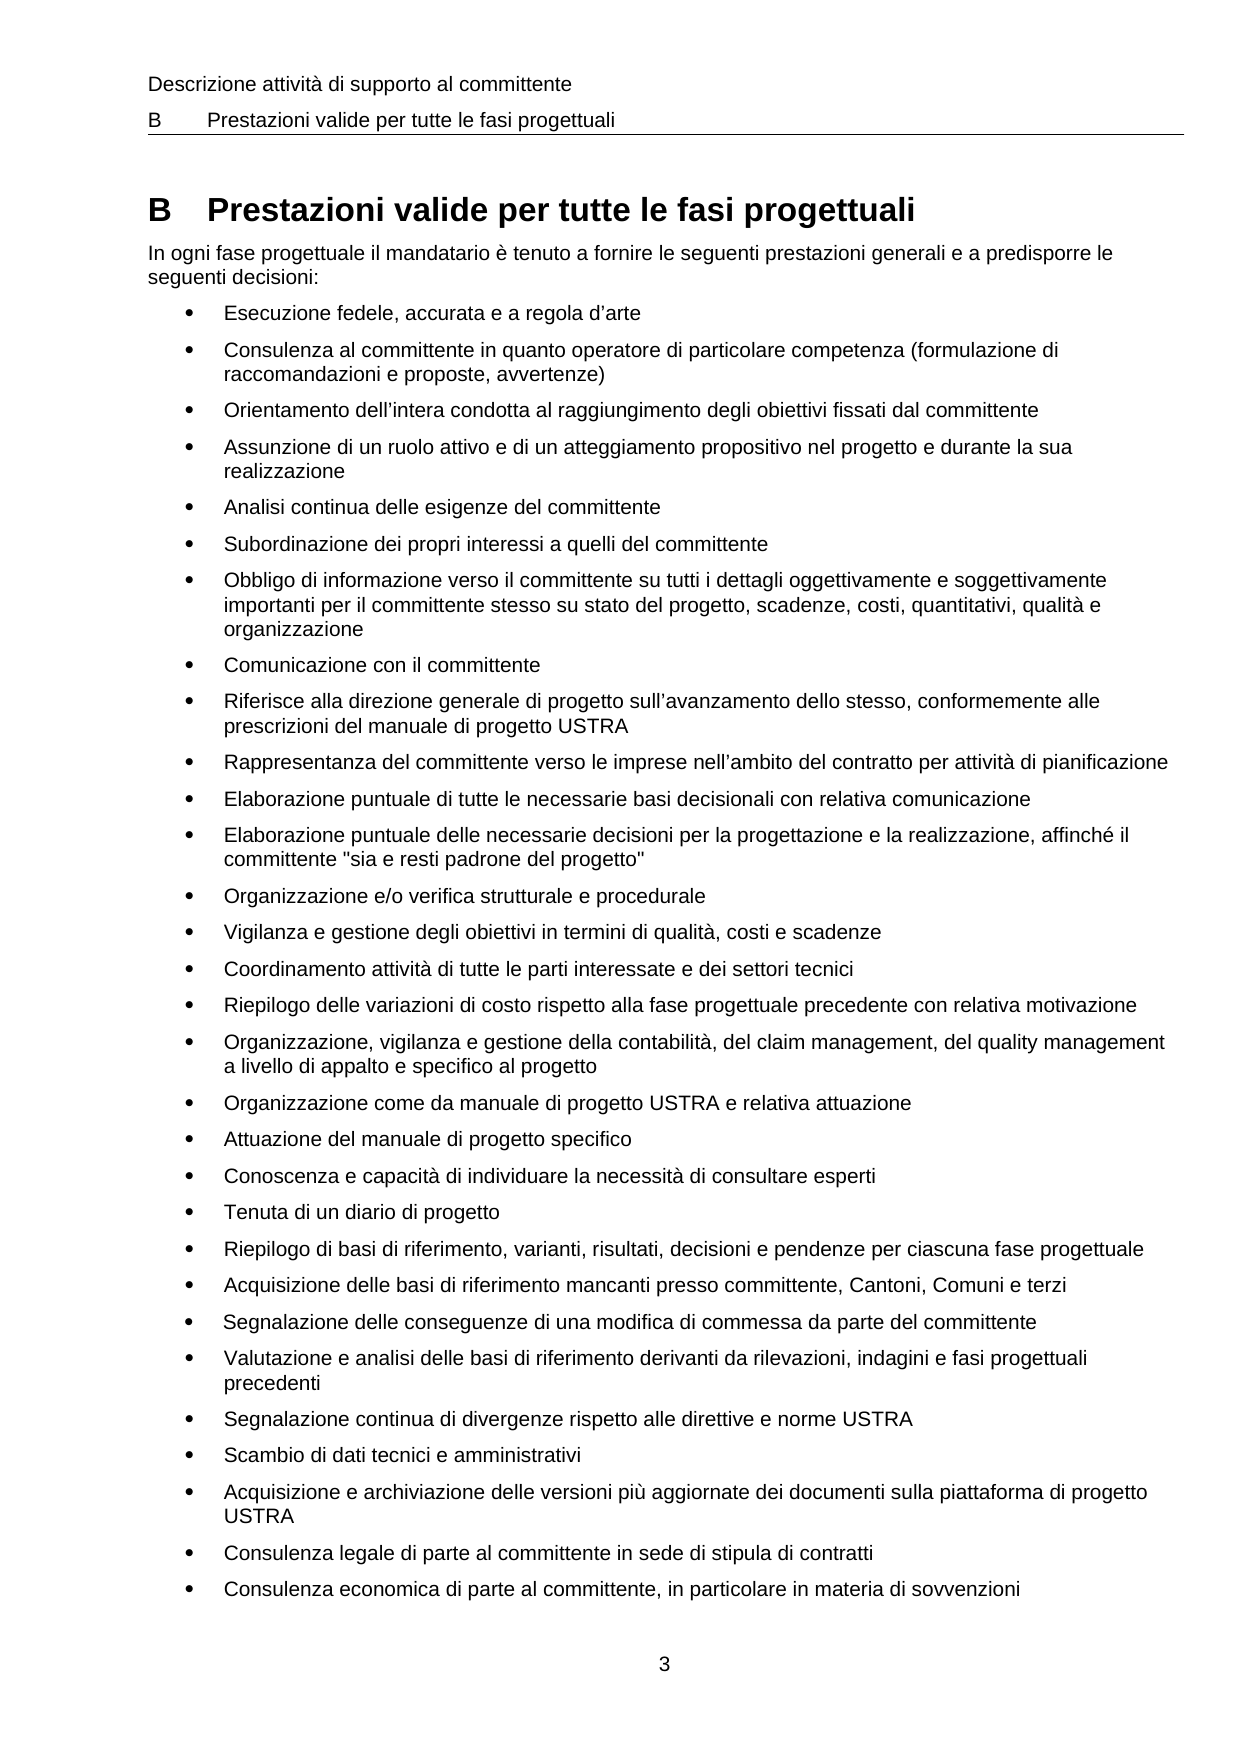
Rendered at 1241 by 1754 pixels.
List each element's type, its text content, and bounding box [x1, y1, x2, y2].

list Valutazione e analisi delle basi di riferimento derivanti da rilevazioni, indagini e fasi progettuali precedenti [186, 1346, 1181, 1394]
list Esecuzione fedele, accurata e a regola d’arte [186, 301, 1181, 325]
list Coordinamento attività di tutte le parti interessate e dei settori tecnici [186, 957, 1181, 981]
list Segnalazione continua di divergenze rispetto alle direttive e norme USTRA [186, 1407, 1181, 1431]
list Rappresentanza del committente verso le imprese nell’ambito del contratto per attività di pianificazione [186, 750, 1181, 774]
list Obbligo di informazione verso il committente su tutti i dettagli oggettivamente e soggettivamente importanti per il committente stesso su stato del progetto, scadenze, costi, quantitativi, qualità e organizzazione [186, 568, 1181, 640]
list Subordinazione dei propri interessi a quelli del committente [186, 532, 1181, 556]
list Organizzazione e/o verifica strutturale e procedurale [186, 883, 1181, 908]
list Orientamento dell’intera condotta al raggiungimento degli obiettivi fissati dal committente [186, 398, 1181, 422]
list Consulenza al committente in quanto operatore di particolare competenza (formulazione di raccomandazioni e proposte, avvertenze) [186, 338, 1181, 386]
list Comunicazione con il committente [186, 653, 1181, 677]
list Elaborazione puntuale di tutte le necessarie basi decisionali con relativa comunicazione [186, 786, 1181, 811]
list Conoscenza e capacità di individuare la necessità di consultare esperti [186, 1163, 1181, 1187]
list Riepilogo delle variazioni di costo rispetto alla fase progettuale precedente con relativa motivazione [186, 993, 1181, 1017]
text B Prestazioni valide per tutte le fasi progettuali [148, 190, 1181, 228]
list Consulenza legale di parte al committente in sede di stipula di contratti [186, 1540, 1181, 1564]
list Tenuta di un diario di progetto [186, 1200, 1181, 1224]
list Organizzazione, vigilanza e gestione della contabilità, del claim management, del quality management a livello di appalto e specifico al progetto [186, 1030, 1181, 1078]
list Segnalazione delle conseguenze di una modifica di commessa da parte del committente [185, 1310, 1181, 1334]
list Consulenza economica di parte al committente, in particolare in materia di sovvenzioni [186, 1577, 1181, 1601]
list Attuazione del manuale di progetto specifico [186, 1127, 1181, 1151]
list Scambio di dati tecnici e amministrativi [186, 1443, 1181, 1467]
list Analisi continua delle esigenze del committente [186, 495, 1181, 519]
list Vigilanza e gestione degli obiettivi in termini di qualità, costi e scadenze [186, 920, 1181, 944]
list Elaborazione puntuale delle necessarie decisioni per la progettazione e la realizzazione, affinché il committente "sia e resti padrone del progetto" [186, 823, 1181, 871]
list Riepilogo di basi di riferimento, varianti, risultati, decisioni e pendenze per ciascuna fase progettuale [186, 1237, 1181, 1261]
list Organizzazione come da manuale di progetto USTRA e relativa attuazione [186, 1090, 1181, 1114]
list Riferisce alla direzione generale di progetto sull’avanzamento dello stesso, conformemente alle prescrizioni del manuale di progetto USTRA [186, 689, 1181, 737]
list Assunzione di un ruolo attivo e di un atteggiamento propositivo nel progetto e durante la sua realizzazione [186, 435, 1181, 483]
list Acquisizione e archiviazione delle versioni più aggiornate dei documenti sulla piattaforma di progetto USTRA [186, 1480, 1181, 1528]
list Acquisizione delle basi di riferimento mancanti presso committente, Cantoni, Comuni e terzi [186, 1273, 1181, 1297]
text In ogni fase progettuale il mandatario è tenuto a fornire le seguenti prestazioni generali e a predisporre le seguenti decisioni: [148, 241, 1181, 288]
